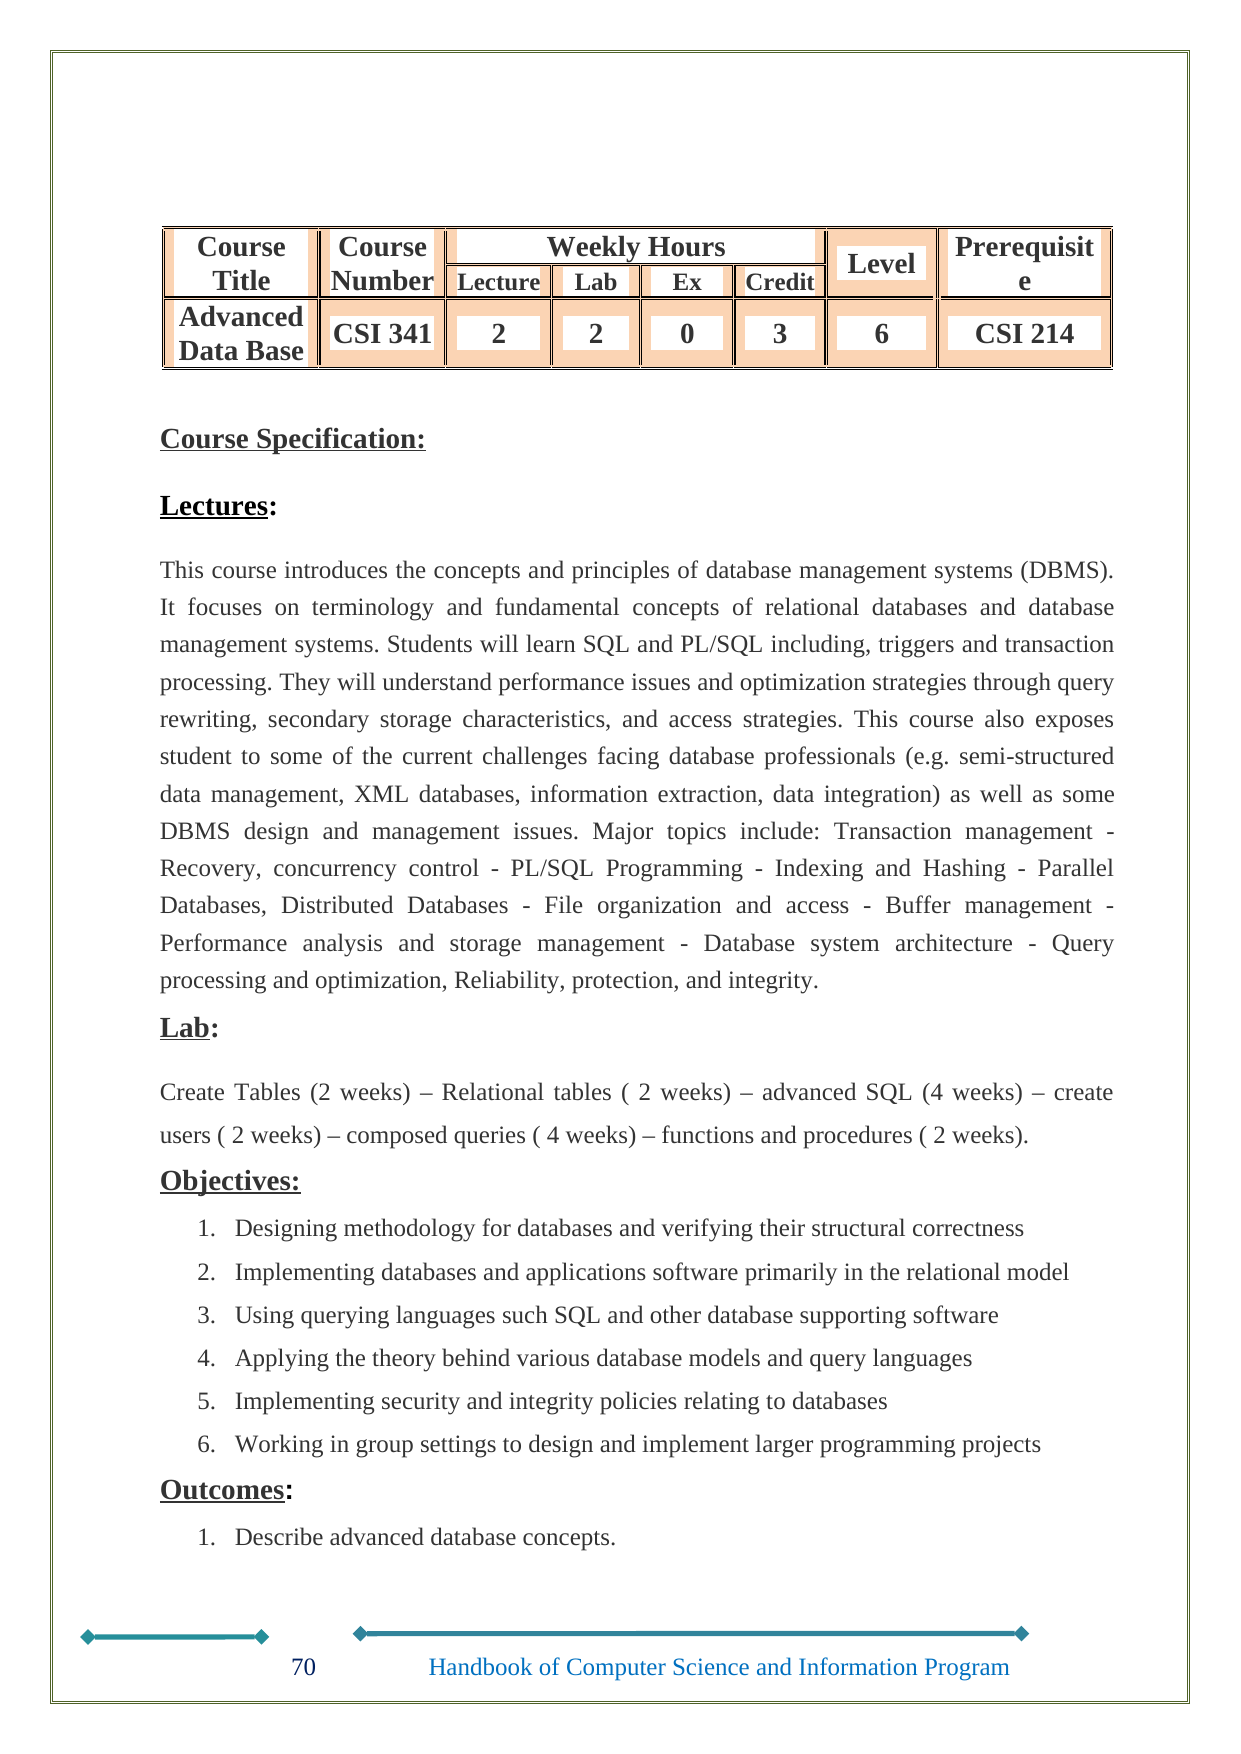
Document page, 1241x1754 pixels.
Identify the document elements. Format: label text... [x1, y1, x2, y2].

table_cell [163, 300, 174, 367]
list Objectives: [159, 1163, 1116, 1197]
text Lectures: [159, 488, 1116, 521]
list Implementing databases and applications software primarily in the relational model [197, 1257, 1116, 1285]
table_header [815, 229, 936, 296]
list Using querying languages such SQL and other database supporting software [197, 1300, 1116, 1328]
list Implementing security and integrity policies relating to databases [197, 1386, 1116, 1415]
list Designing methodology for databases and verifying their structural correctness [197, 1213, 1116, 1242]
text This course introduces the concepts and principles of database management systems (DBMS). It focuses on terminology and fundamental concepts of relational databases and database management systems. Students will learn SQL and PL/SQL including, triggers and transaction processing. They will understand performance issues and optimization strategies through query rewriting, secondary storage characteristics, and access strategies. This course also exposes student to some of the current challenges facing database professionals (e.g. semi-structured data management, XML databases, information extraction, data integration) as well as some DBMS design and management issues. Major topics include: Transaction management - Recovery, concurrency control - PL/SQL Programming - Indexing and Hashing - Parallel Databases, Distributed Databases - File organization and access - Buffer management - Performance analysis and storage management - Database system architecture - Query processing and optimization, Reliability, protection, and integrity. [159, 555, 1116, 994]
text Course Specification: [159, 421, 1116, 454]
text Lab: [159, 1010, 1116, 1043]
text Create Tables (2 weeks) – Relational tables ( 2 weeks) – advanced SQL (4 weeks) – create users ( 2 weeks) – composed queries ( 4 weeks) – functions and procedures ( 2 weeks). [159, 1077, 1116, 1149]
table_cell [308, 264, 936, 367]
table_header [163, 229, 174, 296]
list Working in group settings to design and implement larger programming projects [197, 1429, 1116, 1458]
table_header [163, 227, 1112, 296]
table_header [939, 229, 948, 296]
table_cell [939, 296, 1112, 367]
list Describe advanced database concepts. [197, 1522, 1116, 1551]
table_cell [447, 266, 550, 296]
list Applying the theory behind various database models and query languages [197, 1343, 1116, 1372]
text Outcomes: [159, 1472, 1116, 1506]
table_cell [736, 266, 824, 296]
